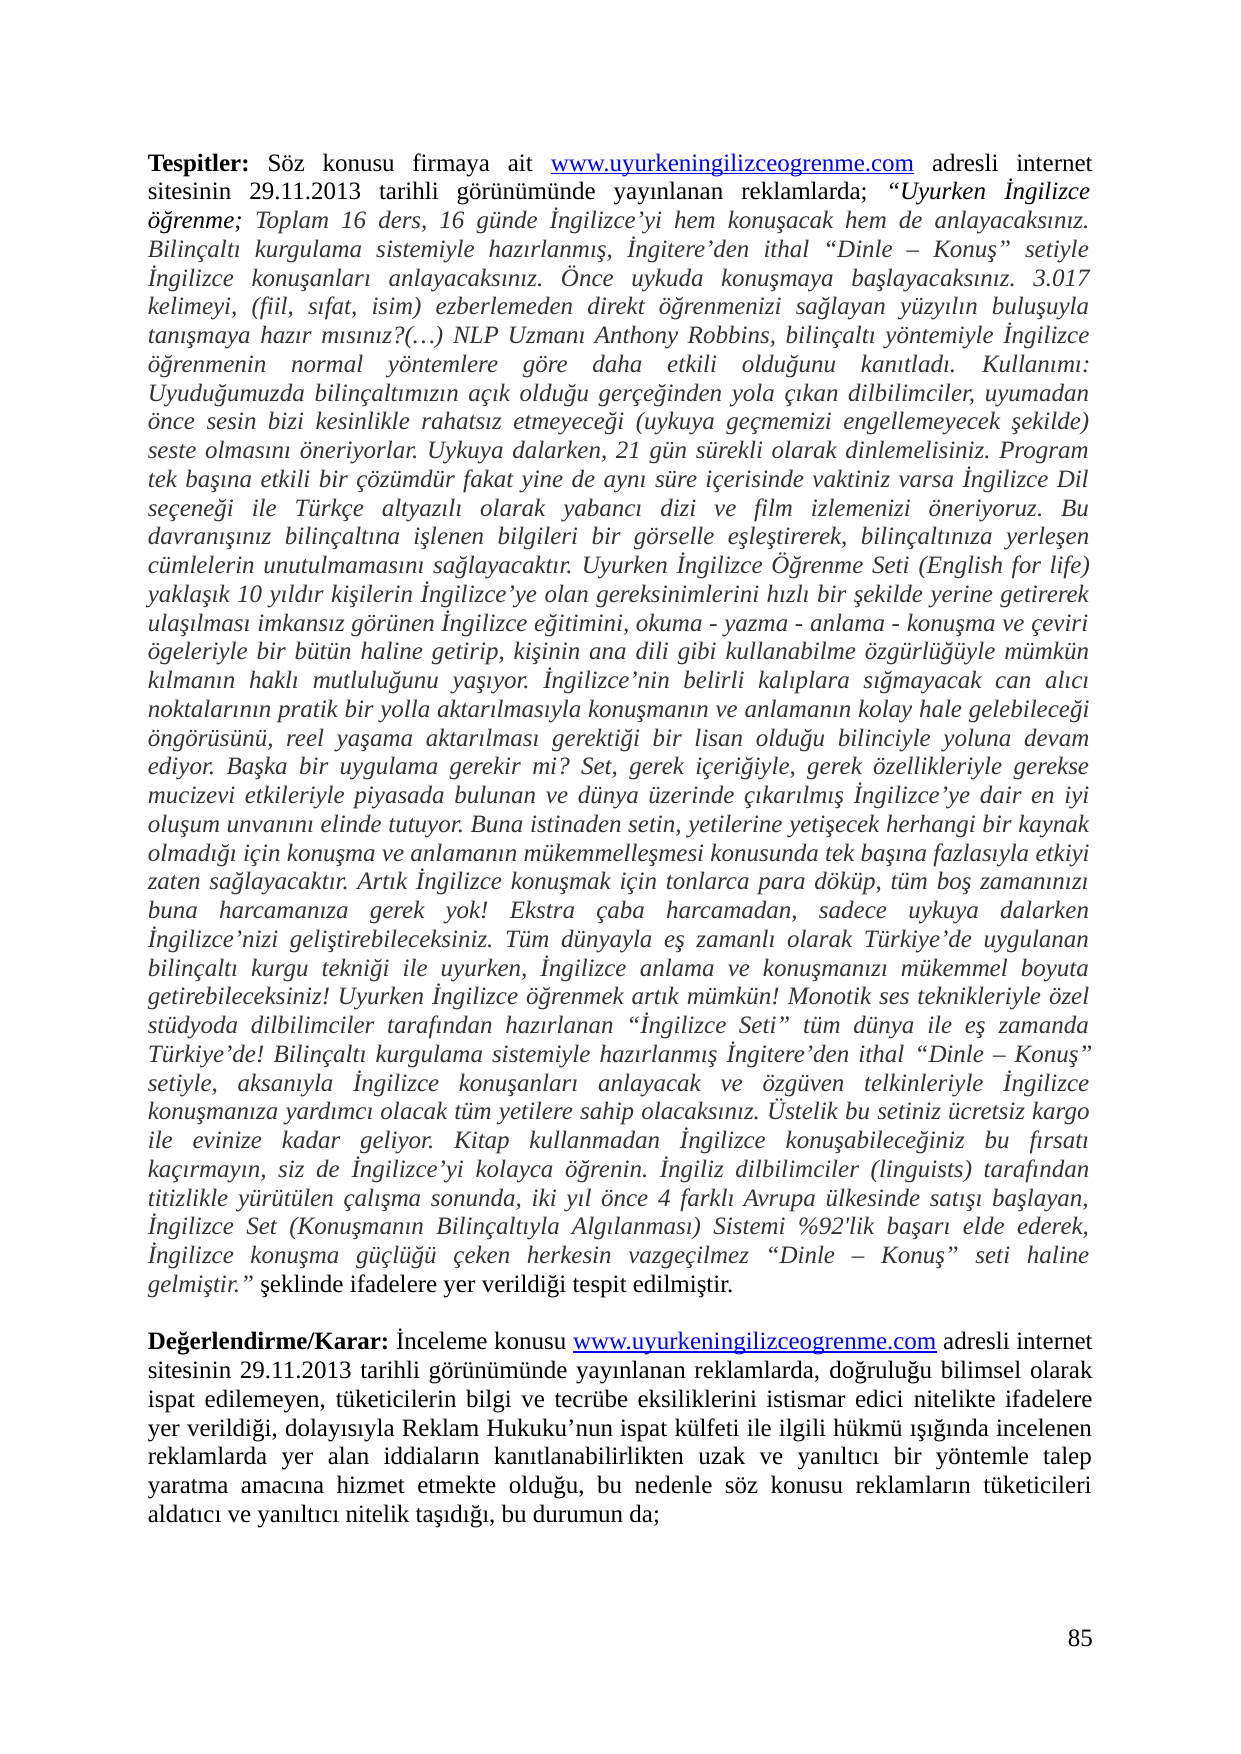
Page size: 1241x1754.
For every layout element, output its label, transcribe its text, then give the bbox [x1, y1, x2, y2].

text Tespitler: Söz konusu firmaya ait www.uyurkeningilizceogrenme.com adresli internet sitesinin 29.11.2013 tarihli görünümünde yayınlanan reklamlarda; “Uyurken İngilizce öğrenme; Toplam 16 ders, 16 günde İngilizce’yi hem konuşacak hem de anlayacaksınız. Bilinçaltı kurgulama sistemiyle hazırlanmış, İngitere’den ithal “Dinle – Konuş” setiyle İngilizce konuşanları anlayacaksınız. Önce uykuda konuşmaya başlayacaksınız. 3.017 kelimeyi, (fiil, sıfat, isim) ezberlemeden direkt öğrenmenizi sağlayan yüzyılın buluşuyla tanışmaya hazır mısınız?(…) NLP Uzmanı Anthony Robbins, bilinçaltı yöntemiyle İngilizce öğrenmenin normal yöntemlere göre daha etkili olduğunu kanıtladı. Kullanımı: Uyuduğumuzda bilinçaltımızın açık olduğu gerçeğinden yola çıkan dilbilimciler, uyumadan önce sesin bizi kesinlikle rahatsız etmeyeceği (uykuya geçmemizi engellemeyecek şekilde) seste olmasını öneriyorlar. Uykuya dalarken, 21 gün sürekli olarak dinlemelisiniz. Program tek başına etkili bir çözümdür fakat yine de aynı süre içerisinde vaktiniz varsa İngilizce Dil seçeneği ile Türkçe altyazılı olarak yabancı dizi ve film izlemenizi öneriyoruz. Bu davranışınız bilinçaltına işlenen bilgileri bir görselle eşleştirerek, bilinçaltınıza yerleşen cümlelerin unutulmamasını sağlayacaktır. Uyurken İngilizce Öğrenme Seti (English for life) yaklaşık 10 yıldır kişilerin İngilizce’ye olan gereksinimlerini hızlı bir şekilde yerine getirerek ulaşılması imkansız görünen İngilizce eğitimini, okuma - yazma - anlama - konuşma ve çeviri ögeleriyle bir bütün haline getirip, kişinin ana dili gibi kullanabilme özgürlüğüyle mümkün kılmanın haklı mutluluğunu yaşıyor. İngilizce’nin belirli kalıplara sığmayacak can alıcı noktalarının pratik bir yolla aktarılmasıyla konuşmanın ve anlamanın kolay hale gelebileceği öngörüsünü, reel yaşama aktarılması gerektiği bir lisan olduğu bilinciyle yoluna devam ediyor. Başka bir uygulama gerekir mi? Set, gerek içeriğiyle, gerek özellikleriyle gerekse mucizevi etkileriyle piyasada bulunan ve dünya üzerinde çıkarılmış İngilizce’ye dair en iyi oluşum unvanını elinde tutuyor. Buna istinaden setin, yetilerine yetişecek herhangi bir kaynak olmadığı için konuşma ve anlamanın mükemmelleşmesi konusunda tek başına fazlasıyla etkiyi zaten sağlayacaktır. Artık İngilizce konuşmak için tonlarca para döküp, tüm boş zamanınızı buna harcamanıza gerek yok! Ekstra çaba harcamadan, sadece uykuya dalarken İngilizce’nizi geliştirebileceksiniz. Tüm dünyayla eş zamanlı olarak Türkiye’de uygulanan bilinçaltı kurgu tekniği ile uyurken, İngilizce anlama ve konuşmanızı mükemmel boyuta getirebileceksiniz! Uyurken İngilizce öğrenmek artık mümkün! Monotik ses teknikleriyle özel stüdyoda dilbilimciler tarafından hazırlanan “İngilizce Seti” tüm dünya ile eş zamanda Türkiye’de! Bilinçaltı kurgulama sistemiyle hazırlanmış İngitere’den ithal “Dinle – Konuş” setiyle, aksanıyla İngilizce konuşanları anlayacak ve özgüven telkinleriyle İngilizce konuşmanıza yardımcı olacak tüm yetilere sahip olacaksınız. Üstelik bu setiniz ücretsiz kargo ile evinize kadar geliyor. Kitap kullanmadan İngilizce konuşabileceğiniz bu fırsatı kaçırmayın, siz de İngilizce’yi kolayca öğrenin. İngiliz dilbilimciler (linguists) tarafından titizlikle yürütülen çalışma sonunda, iki yıl önce 4 farklı Avrupa ülkesinde satışı başlayan, İngilizce Set (Konuşmanın Bilinçaltıyla Algılanması) Sistemi %92'lik başarı elde ederek, İngilizce konuşma güçlüğü çeken herkesin vazgeçilmez “Dinle – Konuş” seti haline gelmiştir.” şeklinde ifadelere yer verildiği tespit edilmiştir. [148, 148, 1092, 1298]
text Değerlendirme/Karar: İnceleme konusu www.uyurkeningilizceogrenme.com adresli internet sitesinin 29.11.2013 tarihli görünümünde yayınlanan reklamlarda, doğruluğu bilimsel olarak ispat edilemeyen, tüketicilerin bilgi ve tecrübe eksiliklerini istismar edici nitelikte ifadelere yer verildiği, dolayısıyla Reklam Hukuku’nun ispat külfeti ile ilgili hükmü ışığında incelenen reklamlarda yer alan iddiaların kanıtlanabilirlikten uzak ve yanıltıcı bir yöntemle talep yaratma amacına hizmet etmekte olduğu, bu nedenle söz konusu reklamların tüketicileri aldatıcı ve yanıltıcı nitelik taşıdığı, bu durumun da; [148, 1326, 1092, 1528]
